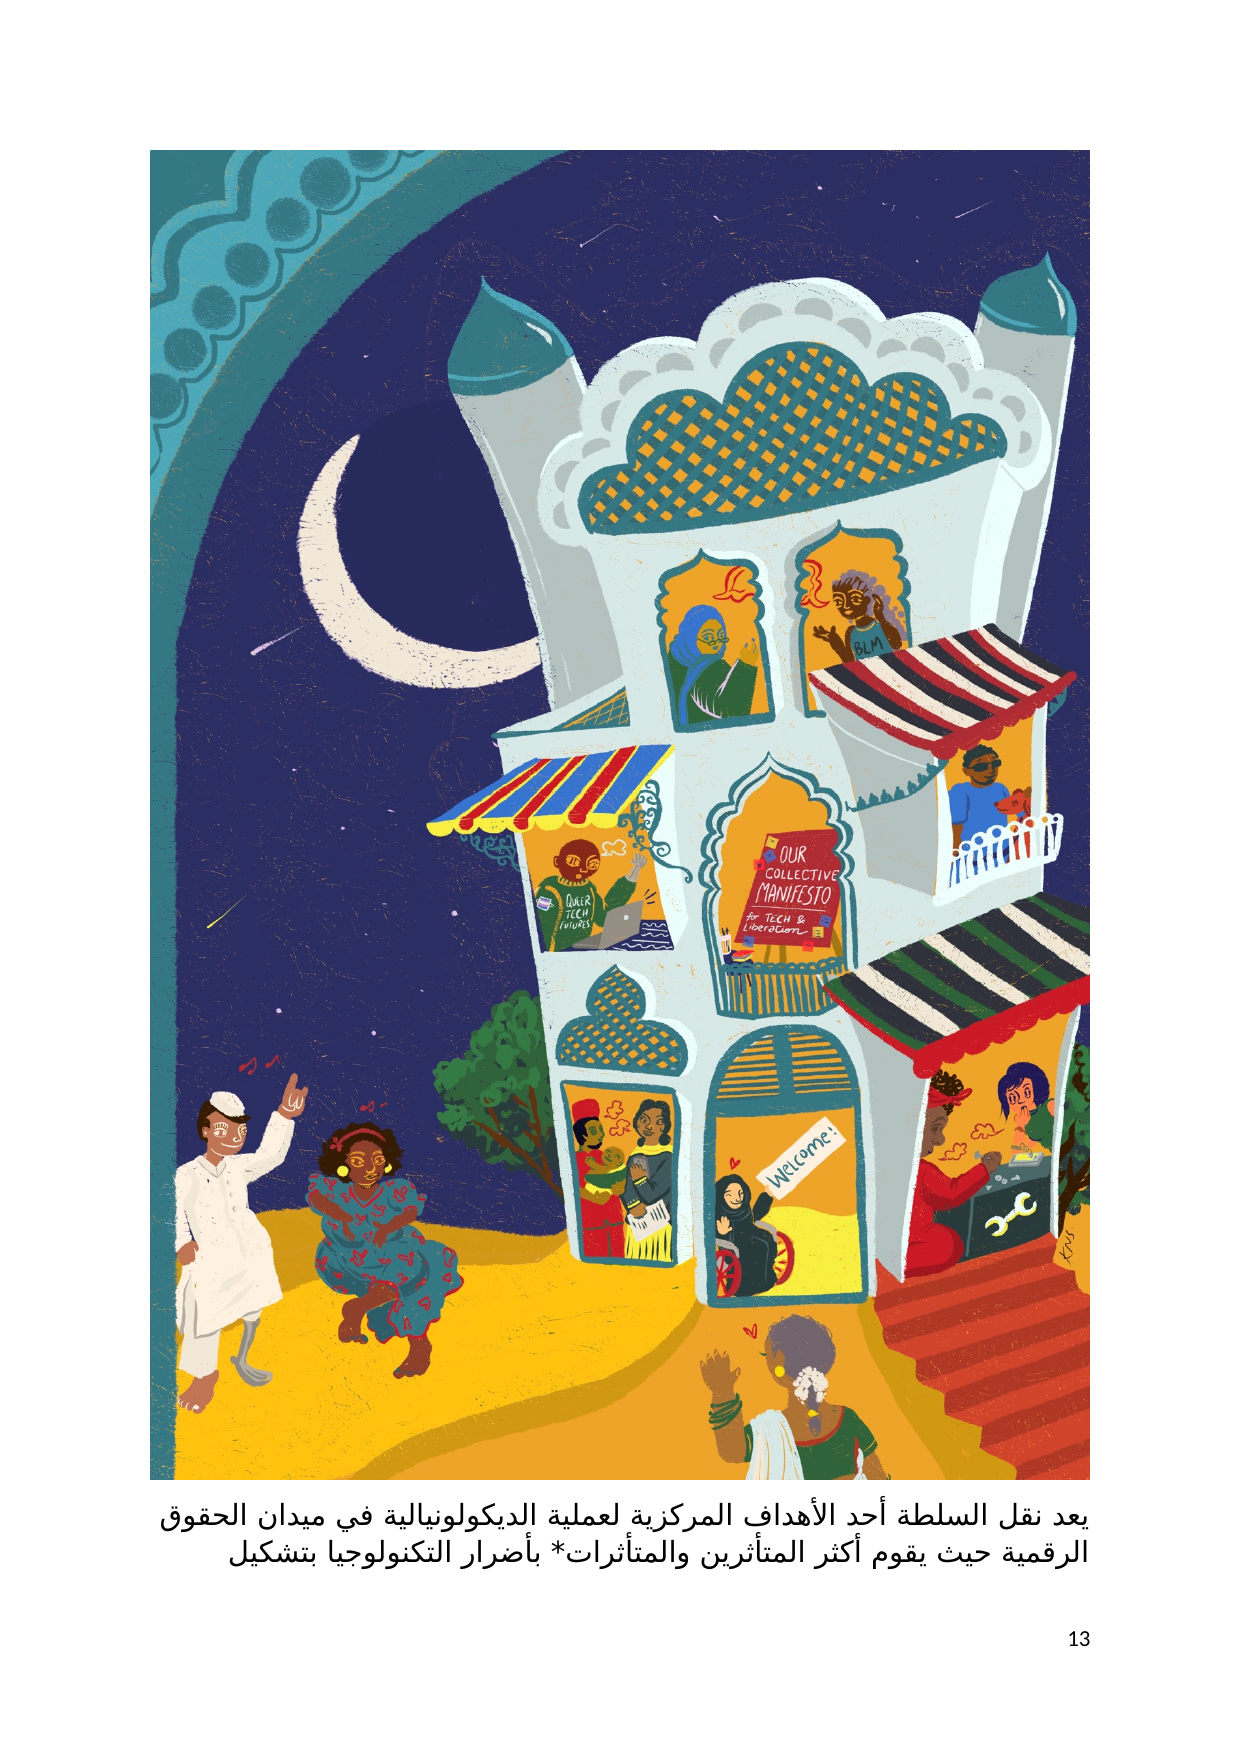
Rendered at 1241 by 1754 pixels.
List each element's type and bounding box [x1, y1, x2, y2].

text [150, 1498, 1090, 1569]
picture [150, 150, 1090, 1480]
